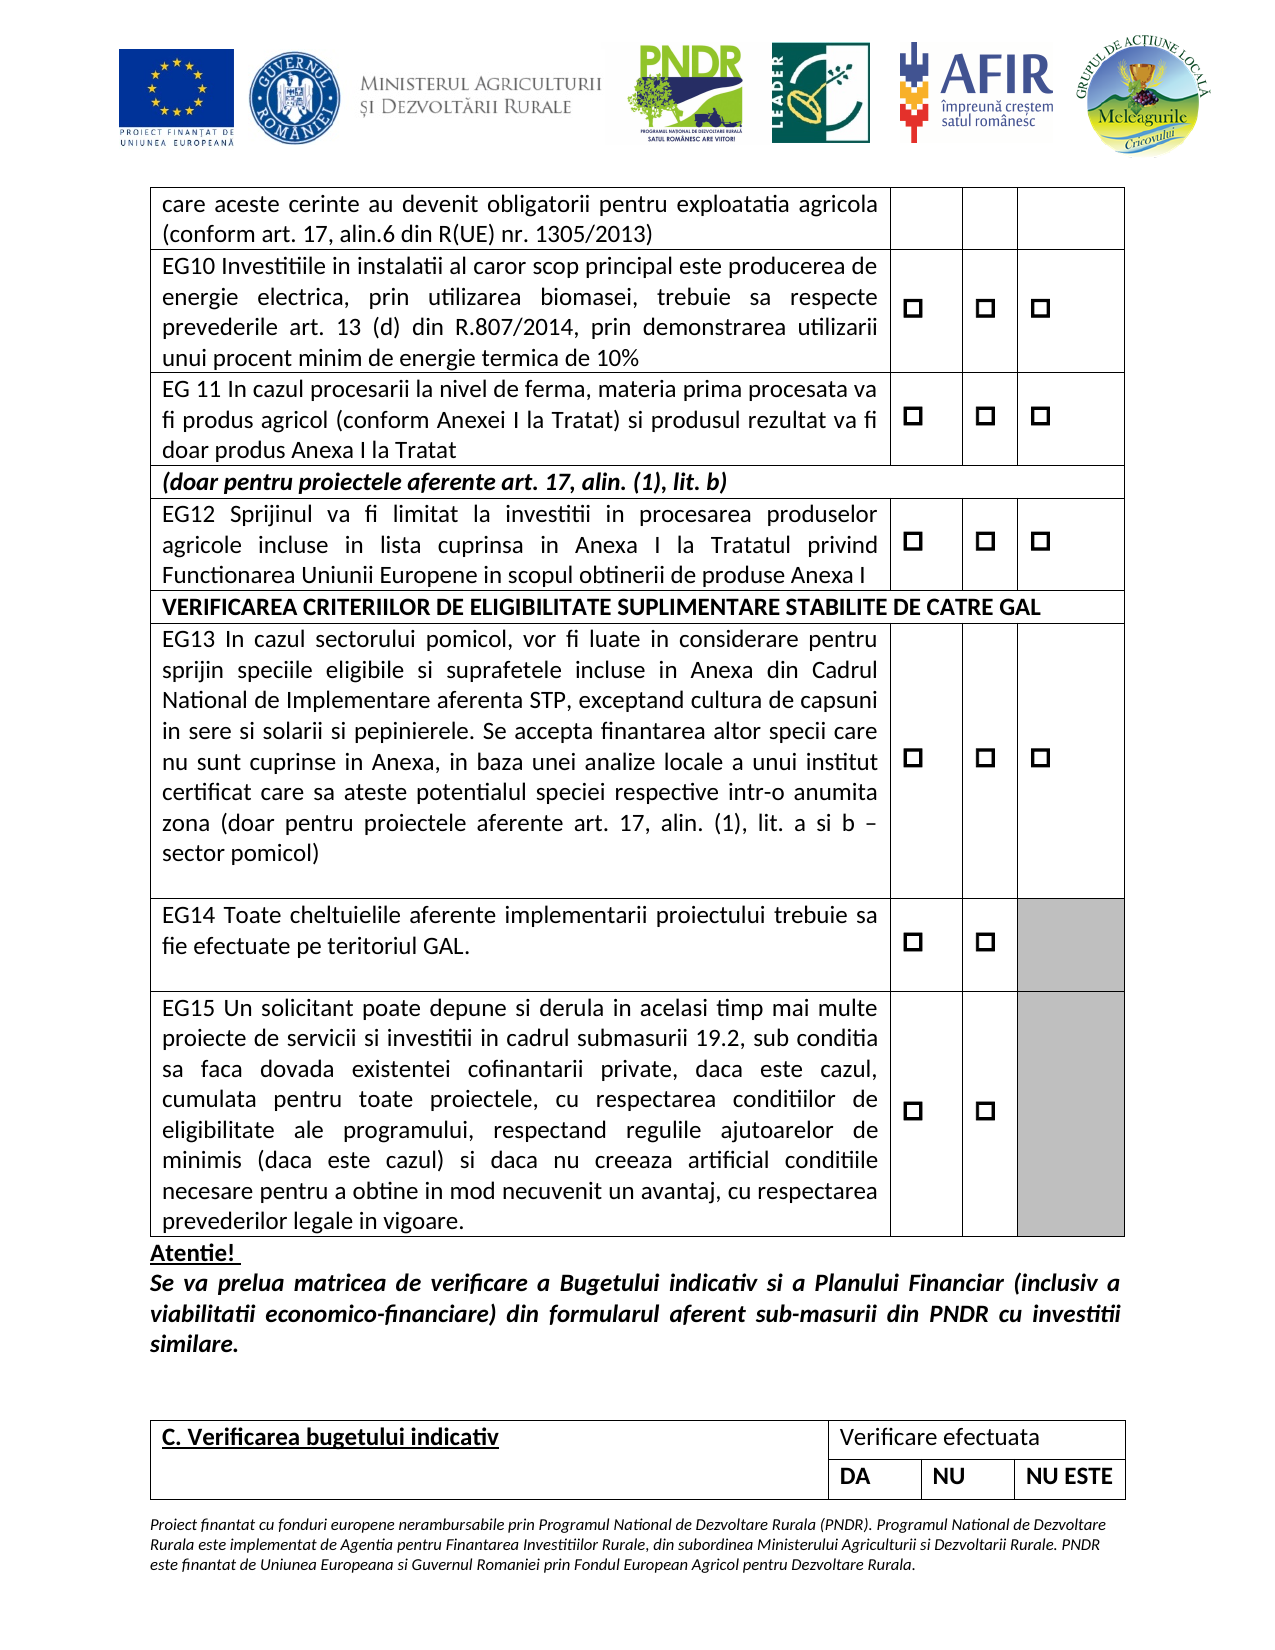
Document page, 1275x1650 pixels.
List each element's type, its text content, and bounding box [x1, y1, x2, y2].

table_cell [1018, 250, 1124, 372]
table_cell [1018, 499, 1124, 590]
picture [1074, 33, 1211, 158]
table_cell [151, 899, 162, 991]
table_cell NU [922, 1460, 1014, 1499]
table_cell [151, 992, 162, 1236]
table_cell [891, 992, 962, 1236]
table_cell EG10 Investitiile in instalatii al caror scop principal este producerea de energie electrica, prin utilizarea biomasei, trebuie sa respecte prevederile art. 13 (d) din R.807/2014, prin demonstrarea utilizarii unui procent minim de energie termica de 10% [151, 250, 890, 372]
table_cell [963, 373, 1017, 465]
table_cell [891, 899, 962, 991]
table_cell [963, 250, 1017, 372]
table_cell [963, 188, 1017, 249]
table_cell [963, 899, 1017, 991]
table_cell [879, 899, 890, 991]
table_cell [1018, 188, 1124, 249]
text Se va prelua matricea de verificare a Bugetului indicativ si a Planului Financiar (inclusiv a viabilitatii economico-financiare) din formularul aferent sub-masurii din PNDR cu investitii similare. [150, 1268, 1125, 1359]
table_cell EG12 Sprijinul va fi limitat la investitii in procesarea produselor agricole incluse in lista cuprinsa in Anexa I la Tratatul privind Functionarea Uniunii Europene in scopul obtinerii de produse Anexa I [151, 499, 890, 590]
table_cell NU ESTE CAZUL [1015, 1460, 1125, 1499]
table_header C. Verificarea bugetului indicativ [151, 1421, 828, 1499]
table_cell [1018, 899, 1124, 991]
table_cell EG 11 In cazul procesarii la nivel de ferma, materia prima procesata va fi produs agricol (conform Anexei I la Tratat) si produsul rezultat va fi doar produs Anexa I la Tratat [151, 373, 890, 465]
picture [248, 42, 870, 145]
table_cell [963, 992, 1017, 1236]
table_cell [891, 373, 962, 465]
table_cell VERIFICAREA CRITERIILOR DE ELIGIBILITATE SUPLIMENTARE STABILITE DE CATRE GAL [151, 591, 1124, 622]
table_cell [891, 624, 962, 898]
table_cell [891, 250, 962, 372]
table_header Verificare efectuata [829, 1421, 1125, 1459]
table_cell (doar pentru proiectele aferente art. 17, alin. (1), lit. b) [151, 466, 1124, 497]
table_cell [891, 188, 962, 249]
table_cell [963, 624, 1017, 898]
text Atentie! [150, 1237, 1125, 1268]
table_cell [1018, 624, 1124, 898]
table_cell DA [829, 1460, 921, 1499]
table_cell [891, 499, 962, 590]
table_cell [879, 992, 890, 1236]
picture [900, 42, 1053, 143]
table_cell [1018, 373, 1124, 465]
picture [119, 49, 234, 150]
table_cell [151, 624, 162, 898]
table_cell [963, 499, 1017, 590]
table_cell [1018, 992, 1124, 1236]
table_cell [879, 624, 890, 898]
